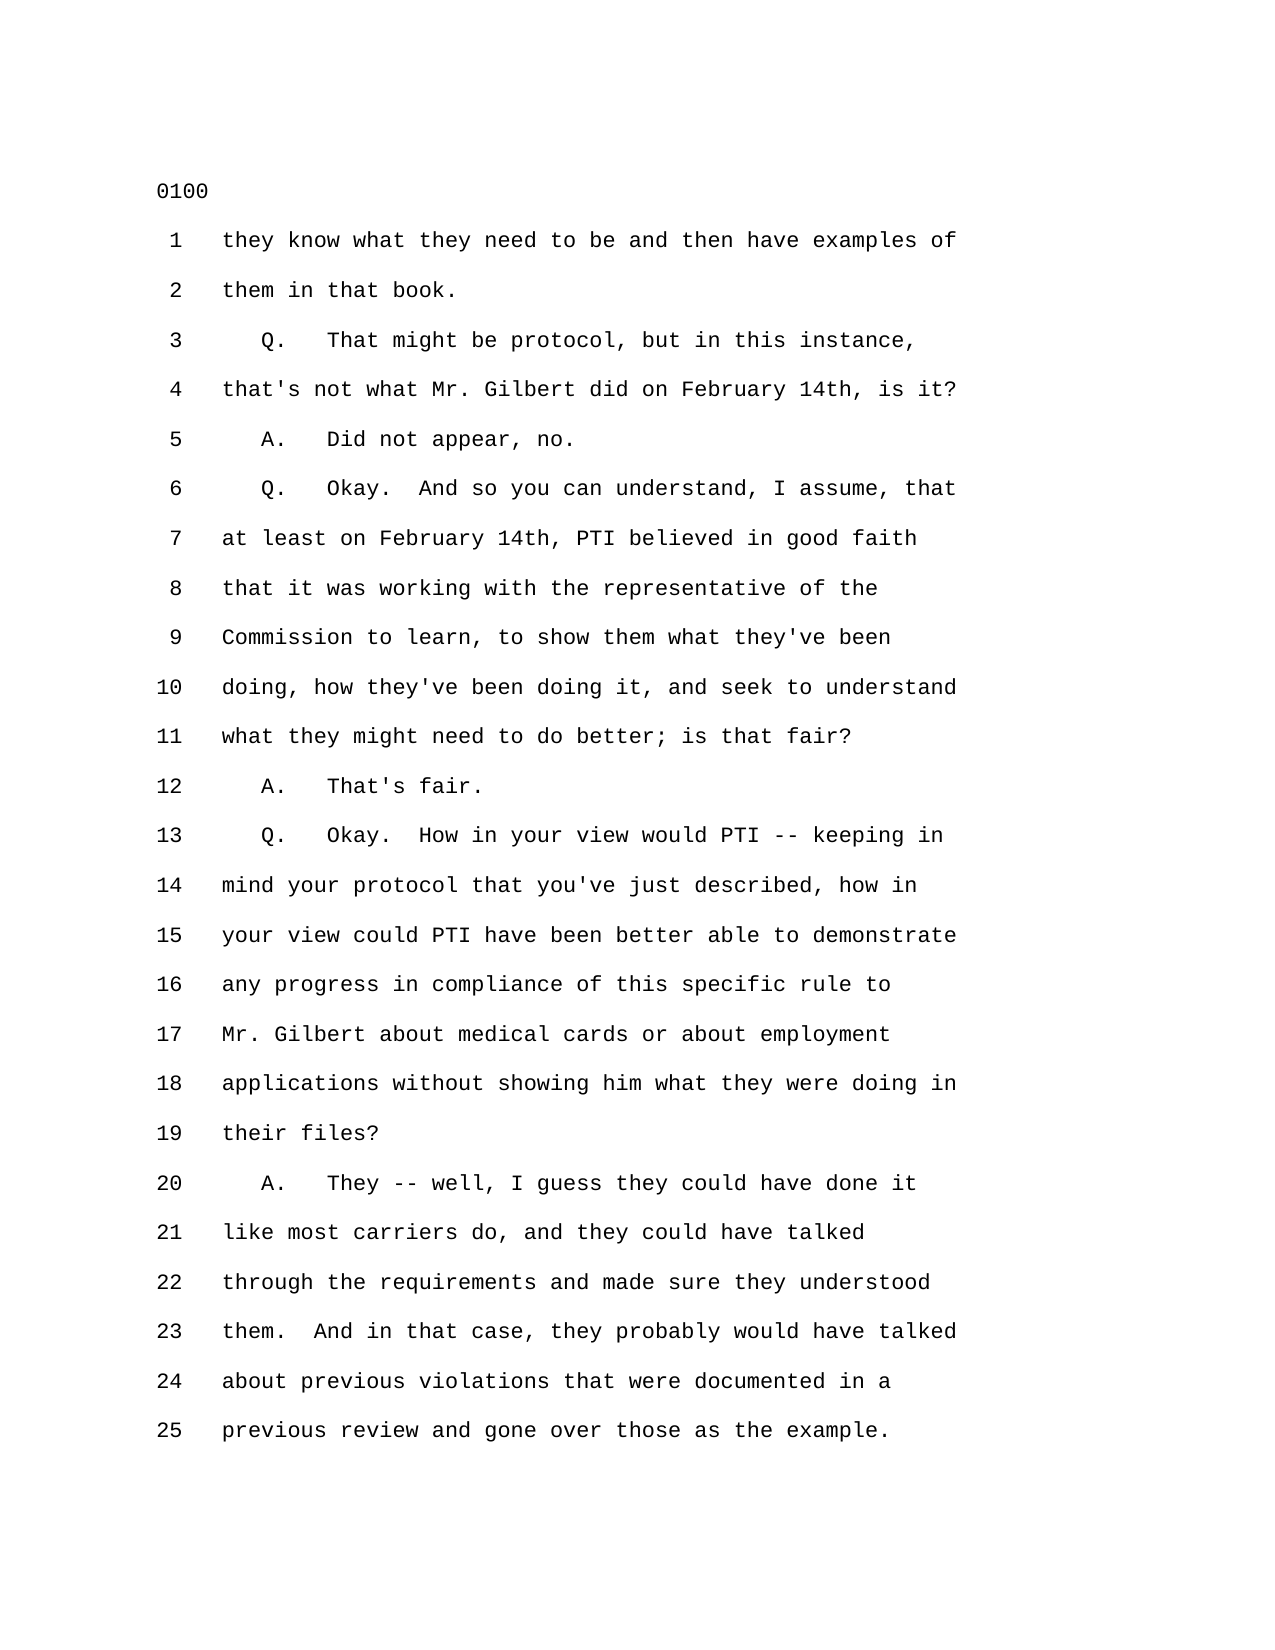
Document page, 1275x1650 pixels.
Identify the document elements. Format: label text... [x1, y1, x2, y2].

text 14 mind your protocol that you've just described, how in [156, 874, 1119, 899]
text 13 Q. Okay. How in your view would PTI -- keeping in [156, 824, 1119, 849]
text 1 they know what they need to be and then have examples of [156, 229, 1119, 254]
text 17 Mr. Gilbert about medical cards or about employment [156, 1023, 1119, 1048]
text 2 them in that book. [156, 279, 1119, 304]
text 16 any progress in compliance of this specific rule to [156, 973, 1119, 998]
text 15 your view could PTI have been better able to demonstrate [156, 924, 1119, 948]
text 5 A. Did not appear, no. [156, 428, 1119, 453]
text 24 about previous violations that were documented in a [156, 1370, 1119, 1395]
text 23 them. And in that case, they probably would have talked [156, 1320, 1119, 1345]
text 10 doing, how they've been doing it, and seek to understand [156, 676, 1119, 701]
text 8 that it was working with the representative of the [156, 577, 1119, 601]
text 0100 [156, 180, 1119, 205]
text 20 A. They -- well, I guess they could have done it [156, 1172, 1119, 1196]
text 4 that's not what Mr. Gilbert did on February 14th, is it? [156, 378, 1119, 403]
text 7 at least on February 14th, PTI believed in good faith [156, 527, 1119, 552]
text 9 Commission to learn, to show them what they've been [156, 626, 1119, 651]
text 19 their files? [156, 1122, 1119, 1147]
text 12 A. That's fair. [156, 775, 1119, 800]
text 3 Q. That might be protocol, but in this instance, [156, 329, 1119, 353]
text 6 Q. Okay. And so you can understand, I assume, that [156, 477, 1119, 502]
text 18 applications without showing him what they were doing in [156, 1072, 1119, 1097]
text 22 through the requirements and made sure they understood [156, 1271, 1119, 1296]
text 25 previous review and gone over those as the example. [156, 1419, 1119, 1444]
text 21 like most carriers do, and they could have talked [156, 1221, 1119, 1246]
text 11 what they might need to do better; is that fair? [156, 725, 1119, 750]
